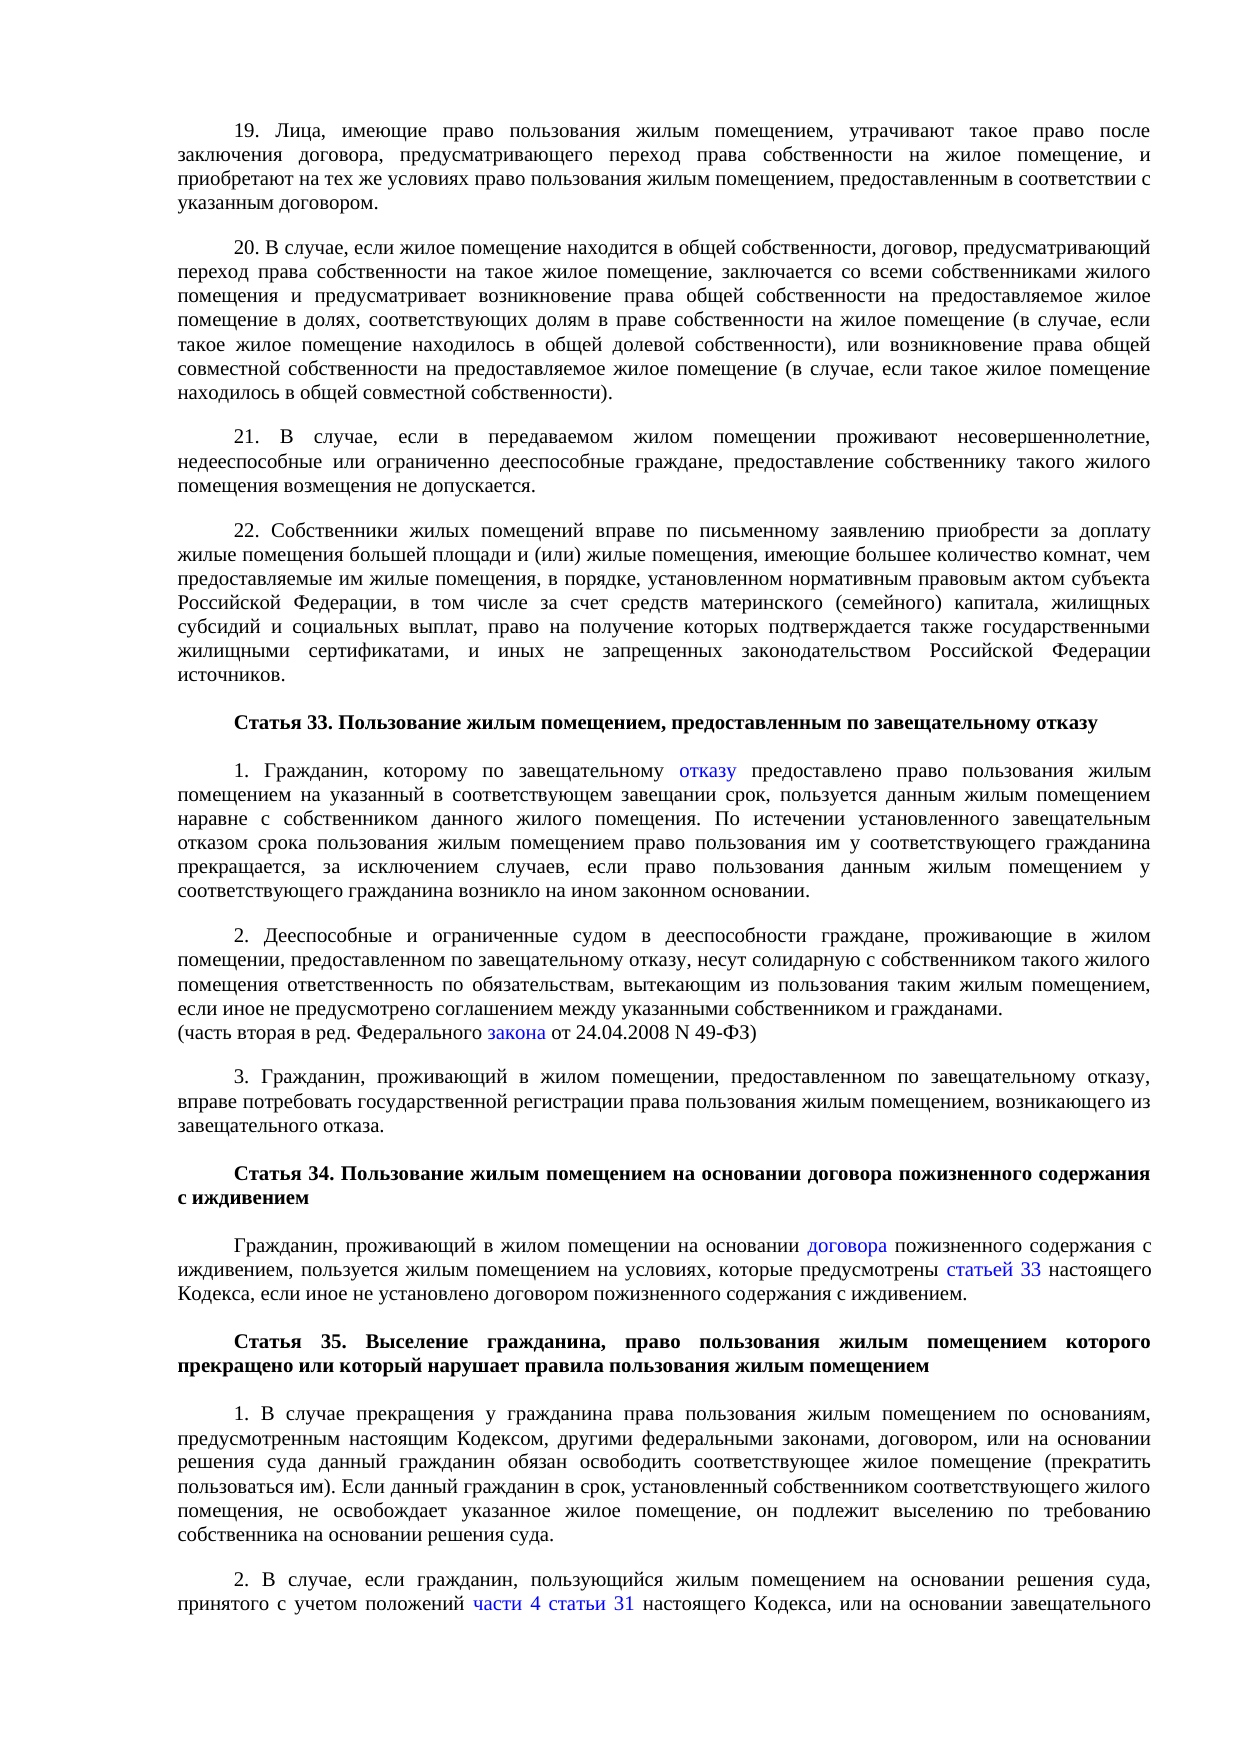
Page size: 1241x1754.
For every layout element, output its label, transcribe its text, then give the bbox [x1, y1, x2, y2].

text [177, 1567, 1152, 1615]
text 20. В случае, если жилое помещение находится в общей собственности, договор, предусматривающий переход права собственности на такое жилое помещение, заключается со всеми собственниками жилого помещения и предусматривает возникновение права общей собственности на предоставляемое жилое помещение в долях, соответствующих долям в праве собственности на жилое помещение (в случае, если такое жилое помещение находилось в общей долевой собственности), или возникновение права общей совместной собственности на предоставляемое жилое помещение (в случае, если такое жилое помещение находилось в общей совместной собственности). [177, 235, 1152, 404]
title Статья 33. Пользование жилым помещением, предоставленным по завещательному отказу [177, 710, 1152, 734]
text 19. Лица, имеющие право пользования жилым помещением, утрачивают такое право после заключения договора, предусматривающего переход права собственности на жилое помещение, и приобретают на тех же условиях право пользования жилым помещением, предоставленным в соответствии с указанным договором. [177, 118, 1152, 214]
text 1. Гражданин, которому по завещательному отказу предоставлено право пользования жилым помещением на указанный в соответствующем завещании срок, пользуется данным жилым помещением наравне с собственником данного жилого помещения. По истечении установленного завещательным отказом срока пользования жилым помещением право пользования им у соответствующего гражданина прекращается, за исключением случаев, если право пользования данным жилым помещением у соответствующего гражданина возникло на ином законном основании. [177, 758, 1152, 902]
title Статья 35. Выселение гражданина, право пользования жилым помещением которого прекращено или который нарушает правила пользования жилым помещением [177, 1329, 1152, 1377]
text 21. В случае, если в передаваемом жилом помещении проживают несовершеннолетние, недееспособные или ограниченно дееспособные граждане, предоставление собственнику такого жилого помещения возмещения не допускается. [177, 424, 1152, 497]
text 3. Гражданин, проживающий в жилом помещении, предоставленном по завещательному отказу, вправе потребовать государственной регистрации права пользования жилым помещением, возникающего из завещательного отказа. [177, 1064, 1152, 1137]
text (часть вторая в ред. Федерального закона от 24.04.2008 N 49-ФЗ) [177, 1019, 1152, 1044]
text 2. Дееспособные и ограниченные судом в дееспособности граждане, проживающие в жилом помещении, предоставленном по завещательному отказу, несут солидарную с собственником такого жилого помещения ответственность по обязательствам, вытекающим из пользования таким жилым помещением, если иное не предусмотрено соглашением между указанными собственником и гражданами. [177, 923, 1152, 1019]
text Гражданин, проживающий в жилом помещении на основании договора пожизненного содержания с иждивением, пользуется жилым помещением на условиях, которые предусмотрены статьей 33 настоящего Кодекса, если иное не установлено договором пожизненного содержания с иждивением. [177, 1233, 1152, 1305]
title Статья 34. Пользование жилым помещением на основании договора пожизненного содержания с иждивением [177, 1161, 1152, 1209]
text 22. Собственники жилых помещений вправе по письменному заявлению приобрести за доплату жилые помещения большей площади и (или) жилые помещения, имеющие большее количество комнат, чем предоставляемые им жилые помещения, в порядке, установленном нормативным правовым актом субъекта Российской Федерации, в том числе за счет средств материнского (семейного) капитала, жилищных субсидий и социальных выплат, право на получение которых подтверждается также государственными жилищными сертификатами, и иных не запрещенных законодательством Российской Федерации источников. [177, 517, 1152, 686]
text 1. В случае прекращения у гражданина права пользования жилым помещением по основаниям, предусмотренным настоящим Кодексом, другими федеральными законами, договором, или на основании решения суда данный гражданин обязан освободить соответствующее жилое помещение (прекратить пользоваться им). Если данный гражданин в срок, установленный собственником соответствующего жилого помещения, не освобождает указанное жилое помещение, он подлежит выселению по требованию собственника на основании решения суда. [177, 1401, 1152, 1546]
